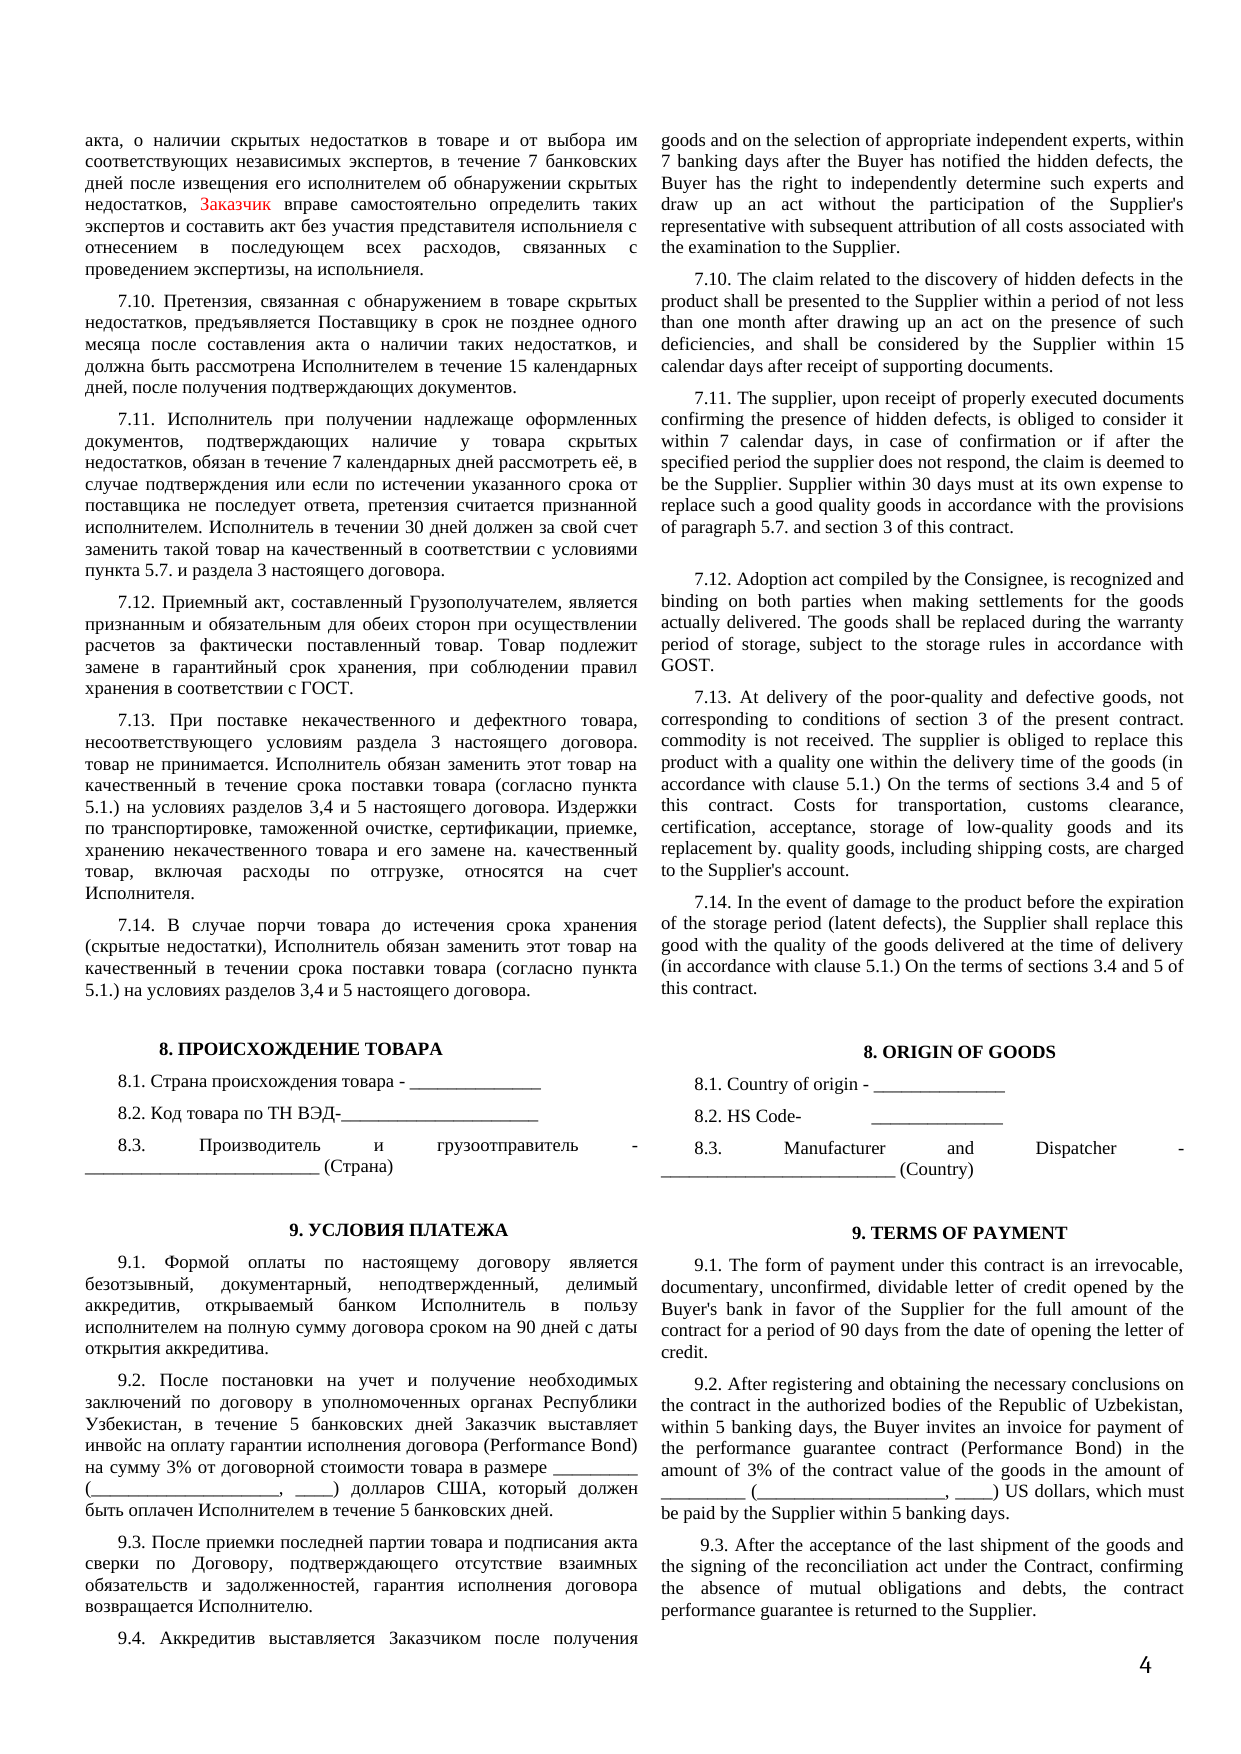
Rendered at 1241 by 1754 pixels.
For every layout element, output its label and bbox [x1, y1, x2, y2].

table_header [650, 118, 1196, 1649]
table_header [74, 118, 649, 1649]
